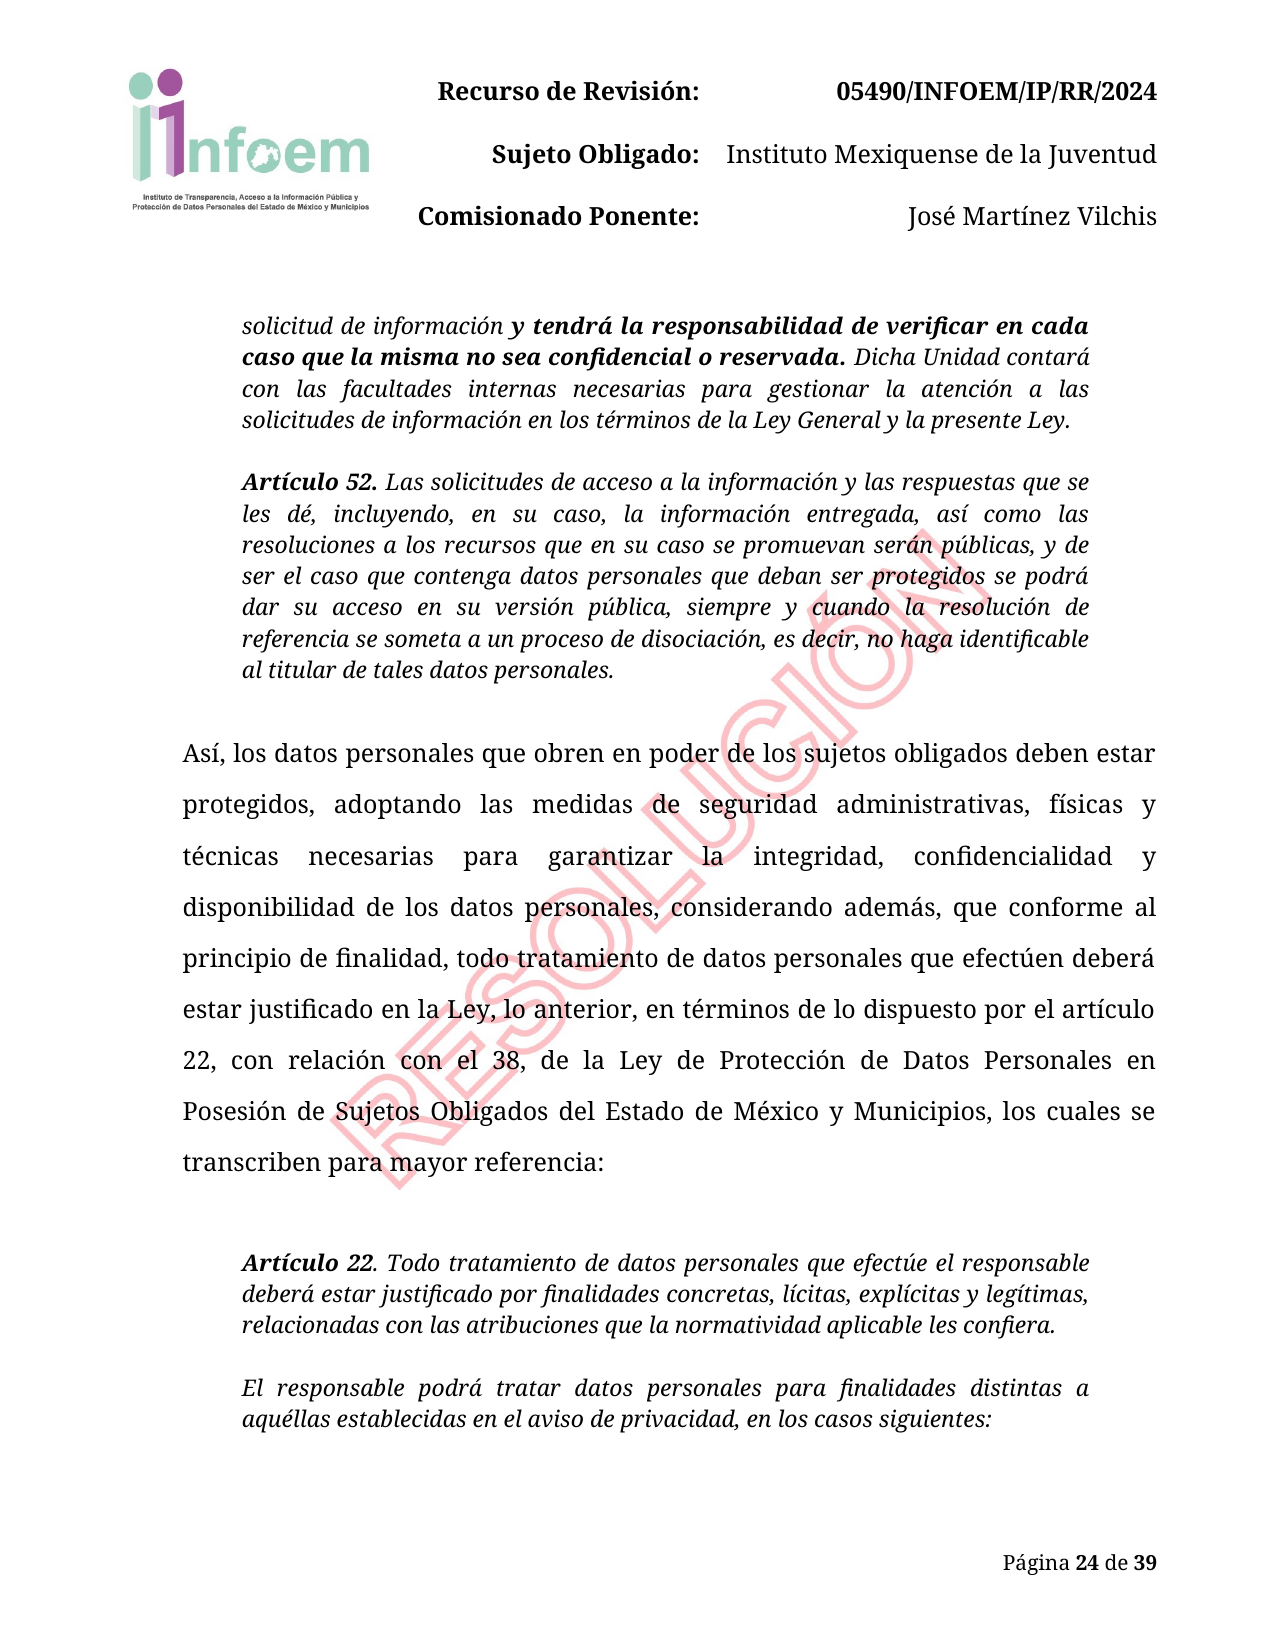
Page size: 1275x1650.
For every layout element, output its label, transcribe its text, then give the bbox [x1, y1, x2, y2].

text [242, 310, 1093, 435]
text Artículo 52. Las solicitudes de acceso a la información y las respuestas que se les dé, incluyendo, en su caso, la información entregada, así como las resoluciones a los recursos que en su caso se promuevan serán públicas, y de ser el caso que contenga datos personales que deban ser protegidos se podrá dar su acceso en su versión pública, siempre y cuando la resolución de referencia se someta a un proceso de disociación, es decir, no haga identificable al titular de tales datos personales. [242, 466, 1093, 685]
text Artículo 22. Todo tratamiento de datos personales que efectúe el responsable deberá estar justificado por finalidades concretas, lícitas, explícitas y legítimas, relacionadas con las atribuciones que la normatividad aplicable les confiera. [242, 1247, 1093, 1340]
text Así, los datos personales que obren en poder de los sujetos obligados deben estar protegidos, adoptando las medidas de seguridad administrativas, físicas y técnicas necesarias para garantizar la integridad, confidencialidad y disponibilidad de los datos personales, considerando además, que conforme al principio de finalidad, todo tratamiento de datos personales que efectúen deberá estar justificado en la Ley, lo anterior, en términos de lo dispuesto por el artículo 22, con relación con el 38, de la Ley de Protección de Datos Personales en Posesión de Sujetos Obligados del Estado de México y Municipios, los cuales se transcriben para mayor referencia: [182, 736, 1157, 1178]
picture [9, 8, 1275, 1650]
text El responsable podrá tratar datos personales para finalidades distintas a aquéllas establecidas en el aviso de privacidad, en los casos siguientes: [242, 1372, 1093, 1434]
